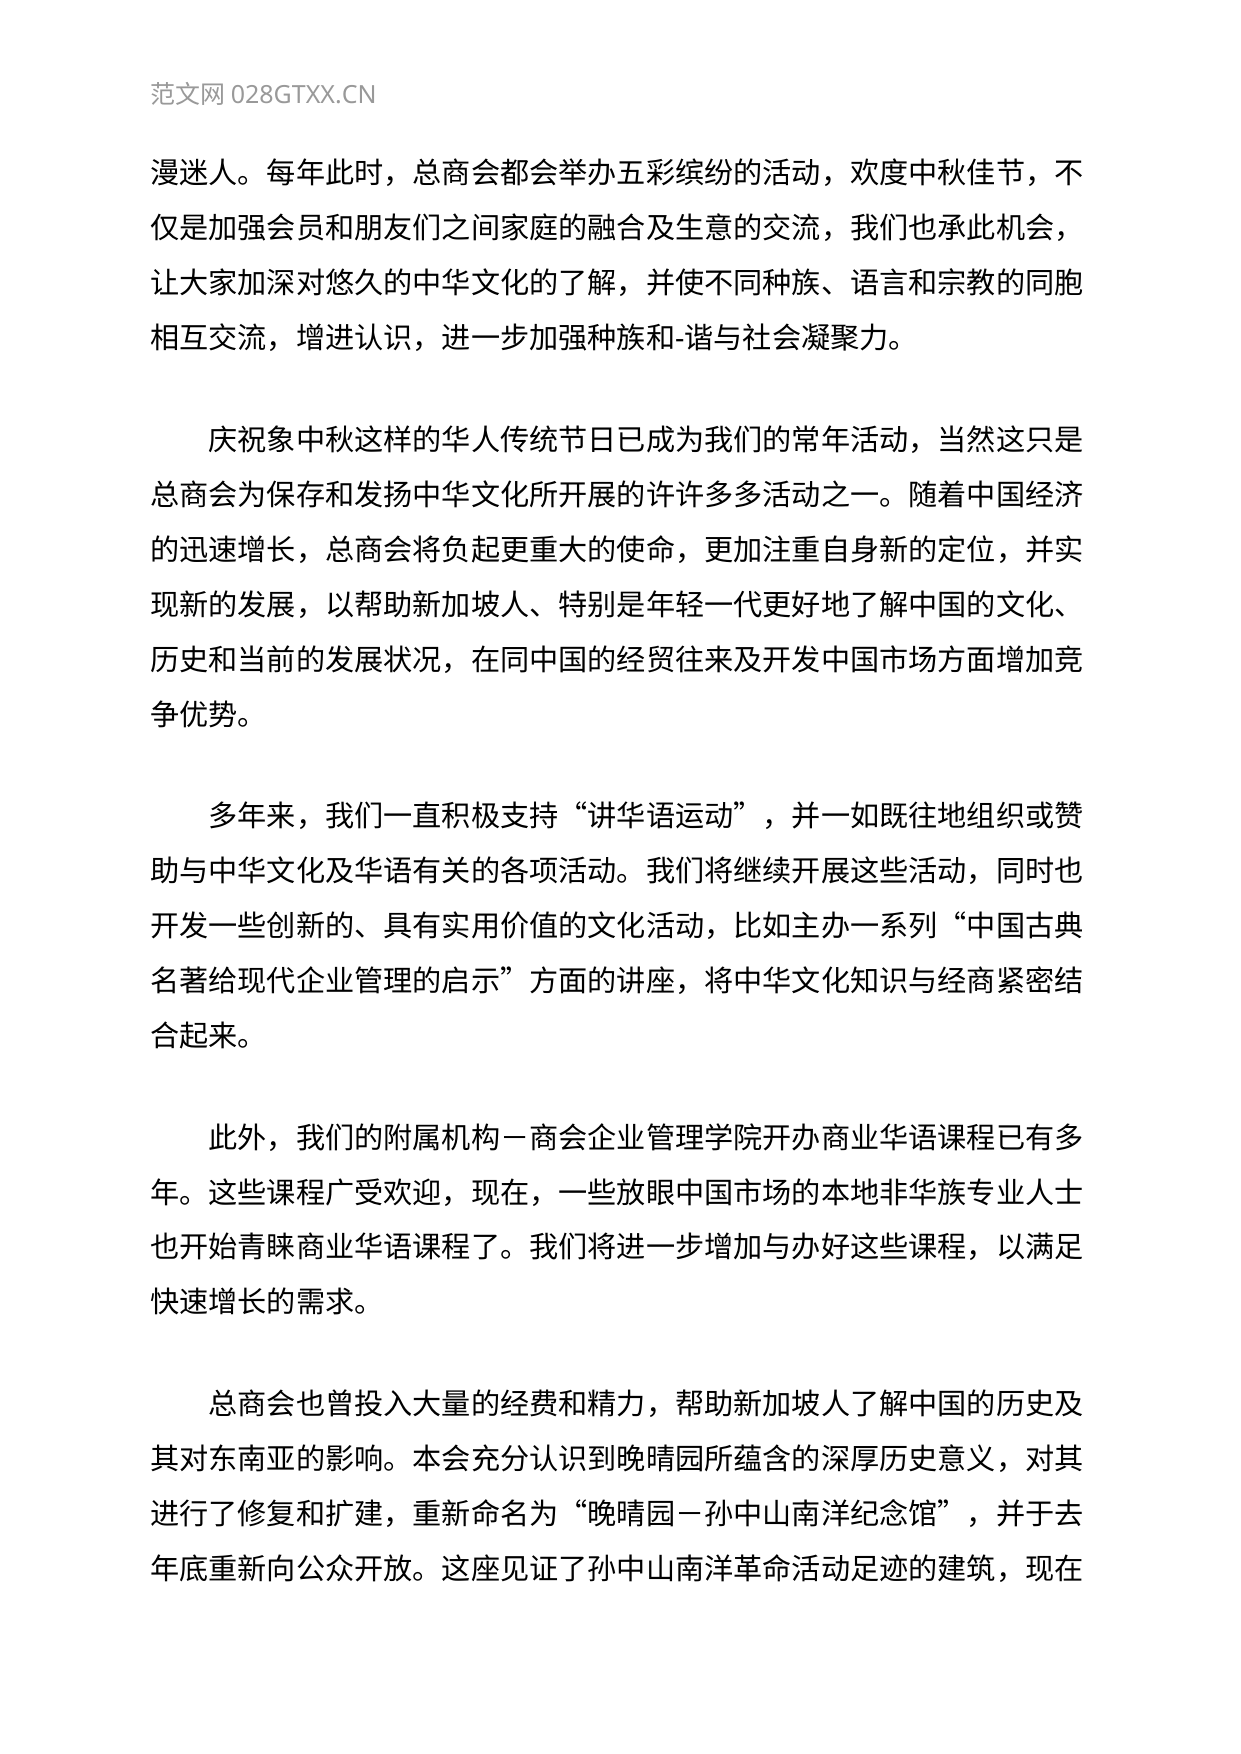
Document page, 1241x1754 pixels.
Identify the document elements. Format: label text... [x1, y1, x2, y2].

text 庆祝象中秋这样的华人传统节日已成为我们的常年活动，当然这只是总商会为保存和发扬中华文化所开展的许许多多活动之一。随着中国经济的迅速增长，总商会将负起更重大的使命，更加注重自身新的定位，并实现新的发展，以帮助新加坡人、特别是年轻一代更好地了解中国的文化、历史和当前的发展状况，在同中国的经贸往来及开发中国市场方面增加竞争优势。 [150, 417, 1090, 733]
text 多年来，我们一直积极支持“讲华语运动”，并一如既往地组织或赞助与中华文化及华语有关的各项活动。我们将继续开展这些活动，同时也开发一些创新的、具有实用价值的文化活动，比如主办一系列“中国古典名著给现代企业管理的启示”方面的讲座，将中华文化知识与经商紧密结合起来。 [150, 793, 1090, 1055]
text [150, 1381, 1090, 1588]
text 此外，我们的附属机构－商会企业管理学院开办商业华语课程已有多年。这些课程广受欢迎，现在，一些放眼中国市场的本地非华族专业人士也开始青睐商业华语课程了。我们将进一步增加与办好这些课程，以满足快速增长的需求。 [150, 1114, 1090, 1321]
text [150, 150, 1090, 357]
